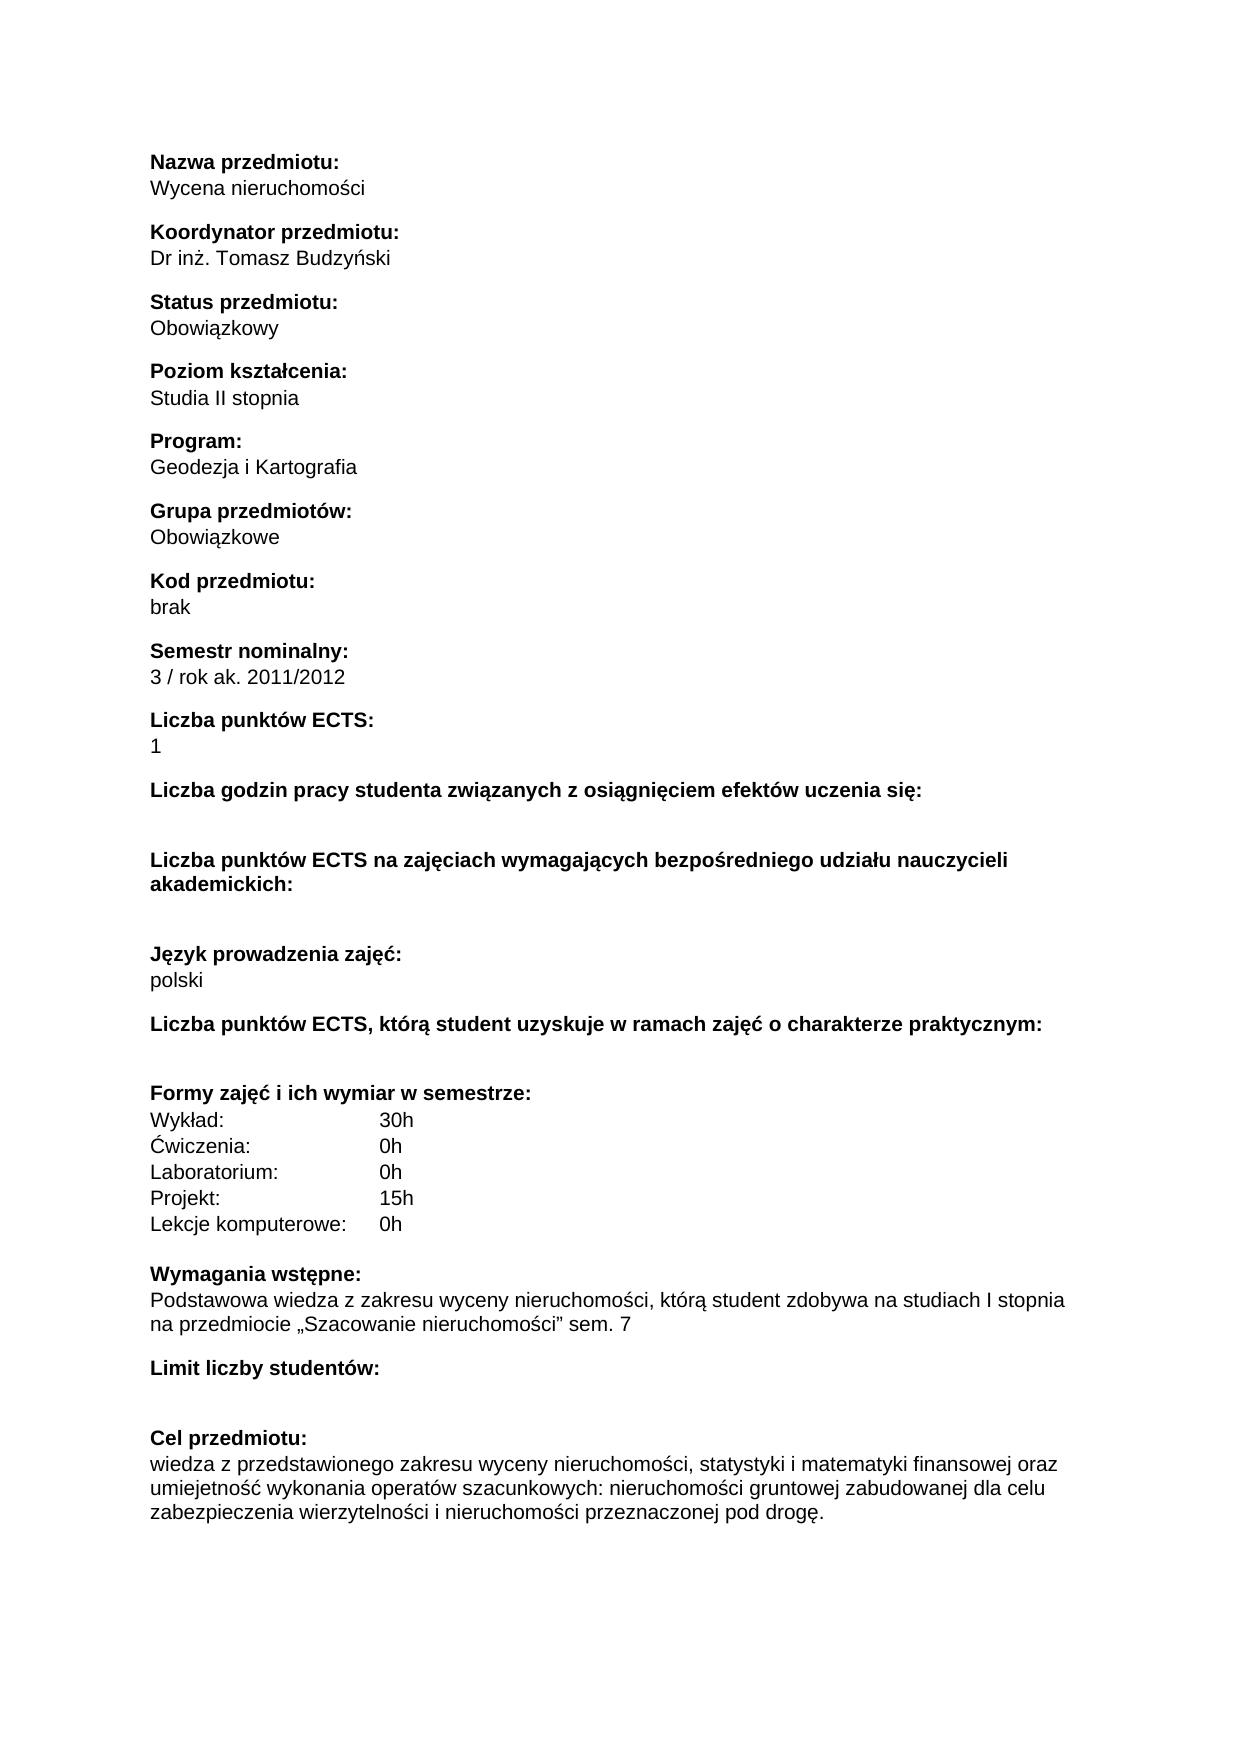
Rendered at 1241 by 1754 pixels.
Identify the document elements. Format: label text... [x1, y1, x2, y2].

table_cell 15h [369, 1184, 597, 1210]
text Semestr nominalny: [150, 638, 1090, 662]
table_header 30h [369, 1108, 597, 1132]
text Liczba punktów ECTS: [150, 708, 1090, 732]
text wiedza z przedstawionego zakresu wyceny nieruchomości, statystyki i matematyki finansowej oraz umiejetność wykonania operatów szacunkowych: nieruchomości gruntowej zabudowanej dla celu zabezpieczenia wierzytelności i nieruchomości przeznaczonej pod drogę. [150, 1452, 1090, 1523]
text Wymagania wstępne: [150, 1262, 1090, 1286]
table_cell Projekt: [140, 1186, 367, 1210]
text Kod przedmiotu: [150, 569, 1090, 593]
table_cell 0h [369, 1132, 597, 1158]
text Studia II stopnia [150, 385, 1090, 409]
text Koordynator przedmiotu: [150, 220, 1090, 244]
text Liczba godzin pracy studenta związanych z osiągnięciem efektów uczenia się: [150, 778, 1090, 802]
text Liczba punktów ECTS na zajęciach wymagających bezpośredniego udziału nauczycieli akademickich: [150, 848, 1090, 896]
text Dr inż. Tomasz Budzyński [150, 246, 1090, 270]
text Limit liczby studentów: [150, 1356, 1090, 1380]
text Wycena nieruchomości [150, 176, 1090, 200]
text brak [150, 595, 1090, 619]
text Obowiązkowy [150, 316, 1090, 339]
text Cel przedmiotu: [150, 1426, 1090, 1449]
text Program: [150, 429, 1090, 453]
text Grupa przedmiotów: [150, 499, 1090, 523]
text Nazwa przedmiotu: [150, 150, 1090, 174]
table_cell 0h [369, 1210, 597, 1236]
text Język prowadzenia zajęć: [150, 942, 1090, 966]
text Formy zajęć i ich wymiar w semestrze: [150, 1081, 1090, 1105]
table_cell Lekcje komputerowe: [140, 1212, 367, 1236]
text Poziom kształcenia: [150, 359, 1090, 383]
text 3 / rok ak. 2011/2012 [150, 664, 1090, 688]
text Geodezja i Kartografia [150, 455, 1090, 479]
text 1 [150, 734, 1090, 758]
text Status przedmiotu: [150, 289, 1090, 313]
text Liczba punktów ECTS, którą student uzyskuje w ramach zajęć o charakterze praktycznym: [150, 1011, 1090, 1035]
text Podstawowa wiedza z zakresu wyceny nieruchomości, którą student zdobywa na studiach I stopnia na przedmiocie „Szacowanie nieruchomości” sem. 7 [150, 1288, 1090, 1336]
table_cell Ćwiczenia: [140, 1134, 367, 1158]
text Obowiązkowe [150, 525, 1090, 549]
table_cell Laboratorium: [140, 1160, 367, 1184]
table_header Wykład: [140, 1108, 367, 1132]
table_cell 0h [369, 1158, 597, 1184]
text polski [150, 968, 1090, 992]
